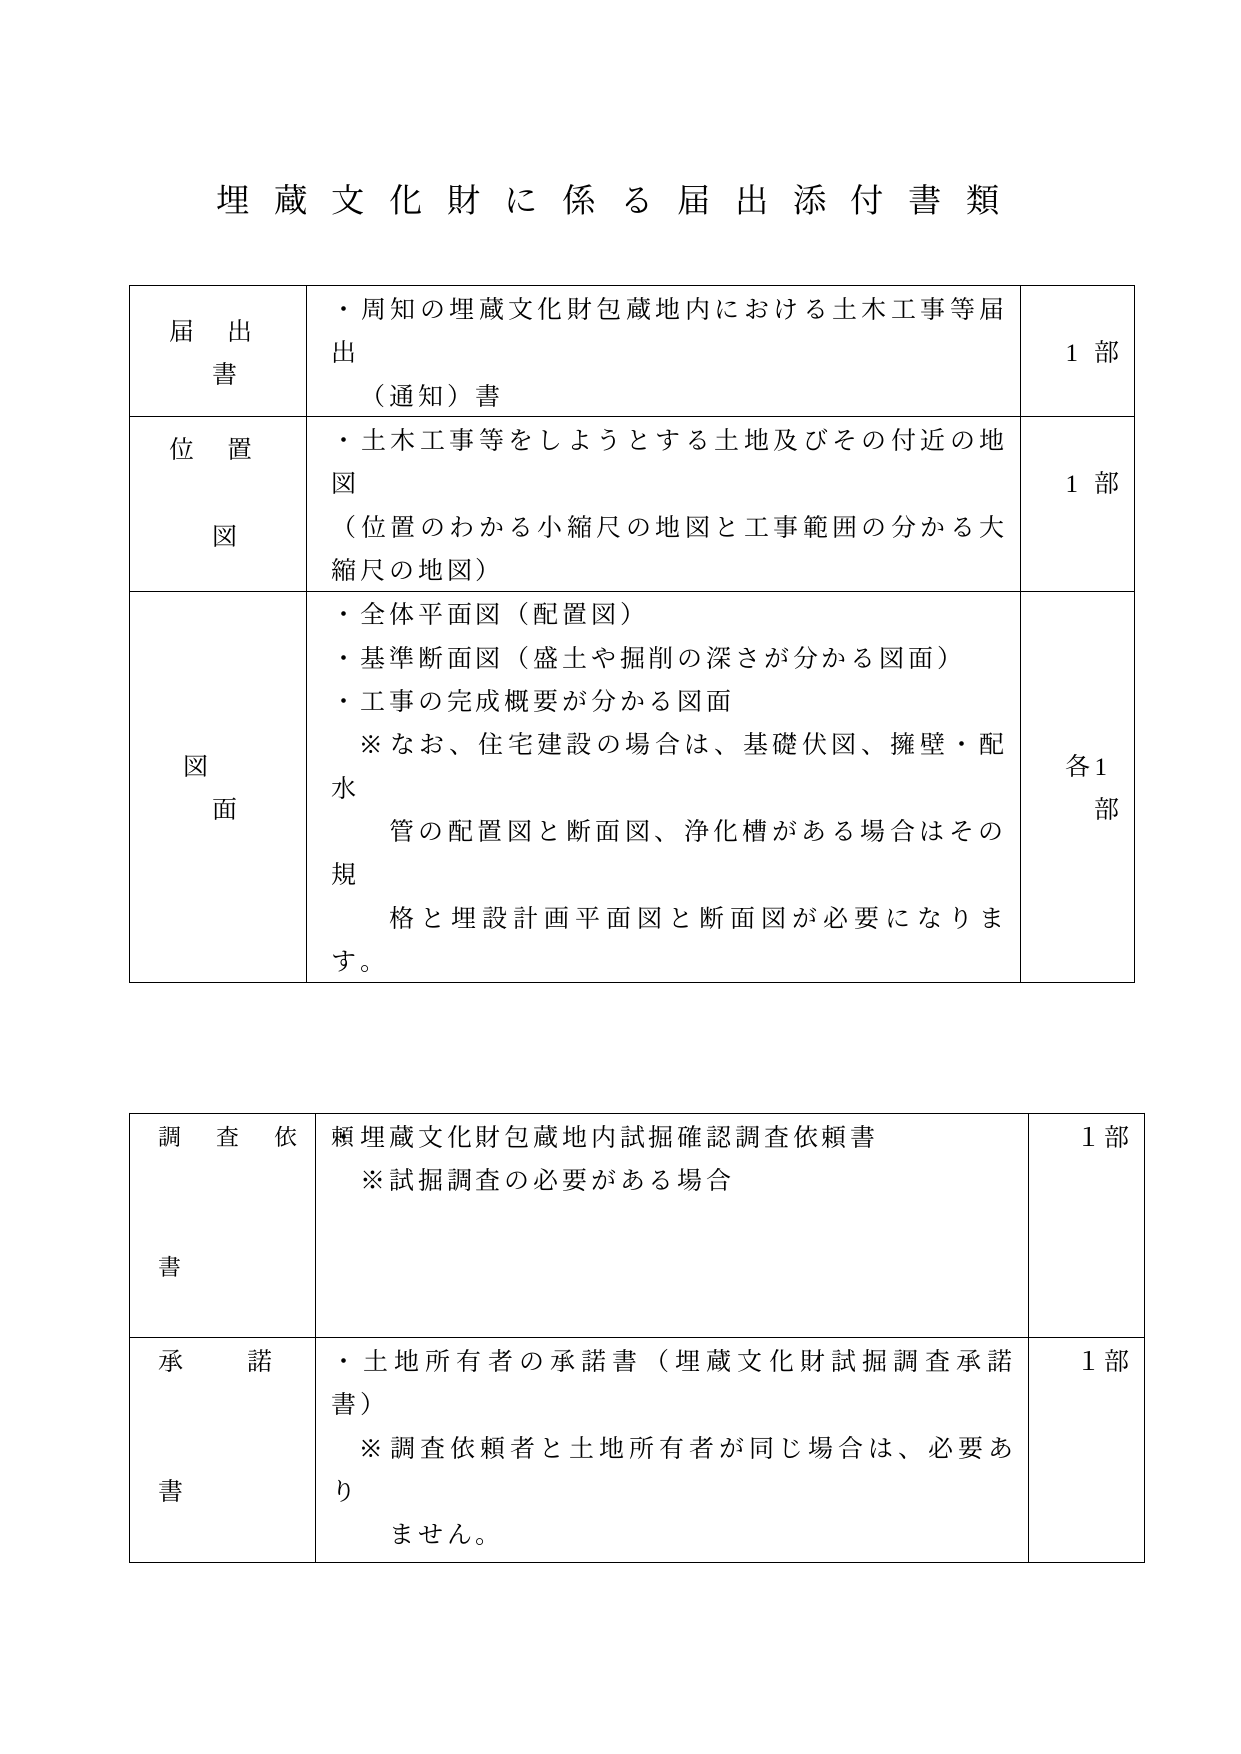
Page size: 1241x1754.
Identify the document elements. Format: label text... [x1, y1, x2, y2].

table_cell 承諾書 [130, 1338, 315, 1562]
table_cell 各1部 [1021, 592, 1134, 982]
table_cell 1部 [1021, 417, 1134, 591]
text 埋蔵文化財に係る届出添付書類 [129, 155, 1111, 242]
table_cell １部 [1029, 1338, 1144, 1562]
table_cell ・土木工事等をしようとする土地及びその付近の地図 （位置のわかる小縮尺の地図と工事範囲の分かる大縮尺の地図） [307, 417, 1020, 591]
table_cell 位置図 [130, 417, 306, 591]
table_header 1部 [1021, 286, 1134, 416]
table_header １部 [1029, 1114, 1144, 1337]
table_header 調査依頼書 [130, 1114, 315, 1337]
table_header ・周知の埋蔵文化財包蔵地内における土木工事等届出 （通知）書 [307, 286, 1020, 416]
table_cell ・土地所有者の承諾書（埋蔵文化財試掘調査承諾書） ※調査依頼者と土地所有者が同じ場合は、必要あり ません。 [316, 1338, 1028, 1562]
table_header 届出書 [130, 286, 306, 416]
table_cell 図面 [130, 592, 306, 982]
table_cell ・全体平面図（配置図） ・基準断面図（盛土や掘削の深さが分かる図面） ・工事の完成概要が分かる図面 ※なお、住宅建設の場合は、基礎伏図、擁壁・配水 管の配置図と断面図、浄化槽がある場合はその規 格と埋設計画平面図と断面図が必要になります。 [307, 592, 1020, 982]
table_header ・埋蔵文化財包蔵地内試掘確認調査依頼書 ※試掘調査の必要がある場合 [316, 1114, 1028, 1337]
